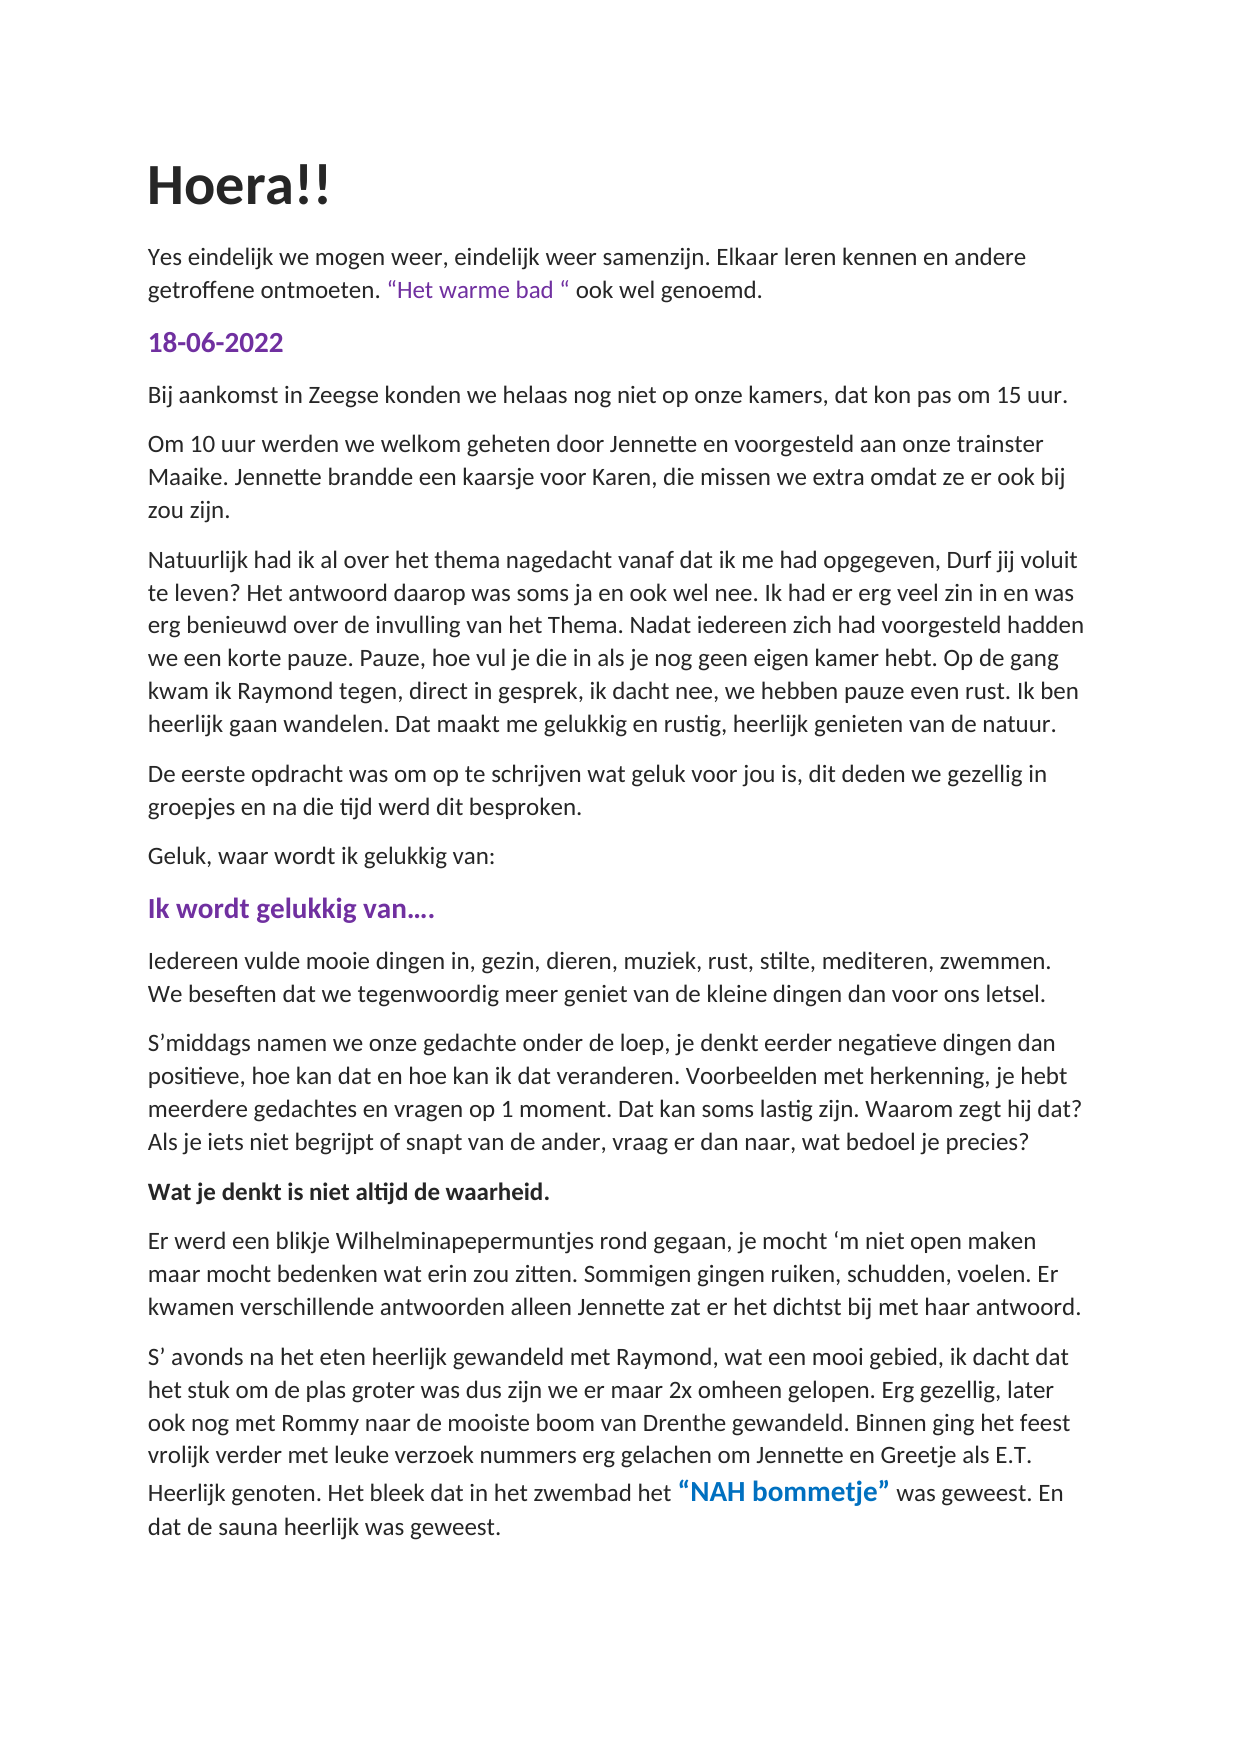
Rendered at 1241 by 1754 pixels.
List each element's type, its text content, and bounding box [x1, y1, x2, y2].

text S’ avonds na het eten heerlijk gewandeld met Raymond, wat een mooi gebied, ik dacht dat het stuk om de plas groter was dus zijn we er maar 2x omheen gelopen. Erg gezellig, later ook nog met Rommy naar de mooiste boom van Drenthe gewandeld. Binnen ging het feest vrolijk verder met leuke verzoek nummers erg gelachen om Jennette en Greetje als E.T. Heerlijk genoten. Het bleek dat in het zwembad het “NAH bommetje” was geweest. En dat de sauna heerlijk was geweest. [148, 1341, 1093, 1542]
text Ik wordt gelukkig van…. [148, 890, 1093, 926]
text S’middags namen we onze gedachte onder de loep, je denkt eerder negatieve dingen dan positieve, hoe kan dat en hoe kan ik dat veranderen. Voorbeelden met herkenning, je hebt meerdere gedachtes en vragen op 1 moment. Dat kan soms lastig zijn. Waarom zegt hij dat? Als je iets niet begrijpt of snapt van de ander, vraag er dan naar, wat bedoel je precies? [148, 1028, 1093, 1157]
text Natuurlijk had ik al over het thema nagedacht vanaf dat ik me had opgegeven, Durf jij voluit te leven? Het antwoord daarop was soms ja en ook wel nee. Ik had er erg veel zin in en was erg benieuwd over de invulling van het Thema. Nadat iedereen zich had voorgesteld hadden we een korte pauze. Pauze, hoe vul je die in als je nog geen eigen kamer hebt. Op de gang kwam ik Raymond tegen, direct in gesprek, ik dacht nee, we hebben pauze even rust. Ik ben heerlijk gaan wandelen. Dat maakt me gelukkig en rustig, heerlijk genieten van de natuur. [148, 544, 1093, 739]
text Iedereen vulde mooie dingen in, gezin, dieren, muziek, rust, stilte, mediteren, zwemmen. We beseften dat we tegenwoordig meer geniet van de kleine dingen dan voor ons letsel. [148, 945, 1093, 1008]
text 18-06-2022 [148, 324, 1093, 359]
text De eerste opdracht was om op te schrijven wat geluk voor jou is, dit deden we gezellig in groepjes en na die tijd werd dit besproken. [148, 758, 1093, 821]
text Geluk, waar wordt ik gelukkig van: [148, 840, 1093, 871]
text Wat je denkt is niet altijd de waarheid. [148, 1176, 1093, 1206]
text Hoera!! [148, 148, 1093, 219]
text Om 10 uur werden we welkom geheten door Jennette en voorgesteld aan onze trainster Maaike. Jennette brandde een kaarsje voor Karen, die missen we extra omdat ze er ook bij zou zijn. [148, 428, 1093, 525]
text Er werd een blikje Wilhelminapepermuntjes rond gegaan, je mocht ‘m niet open maken maar mocht bedenken wat erin zou zitten. Sommigen gingen ruiken, schudden, voelen. Er kwamen verschillende antwoorden alleen Jennette zat er het dichtst bij met haar antwoord. [148, 1226, 1093, 1322]
text Yes eindelijk we mogen weer, eindelijk weer samenzijn. Elkaar leren kennen en andere getroffene ontmoeten. “Het warme bad “ ook wel genoemd. [148, 241, 1093, 304]
text Bij aankomst in Zeegse konden we helaas nog niet op onze kamers, dat kon pas om 15 uur. [148, 379, 1093, 409]
